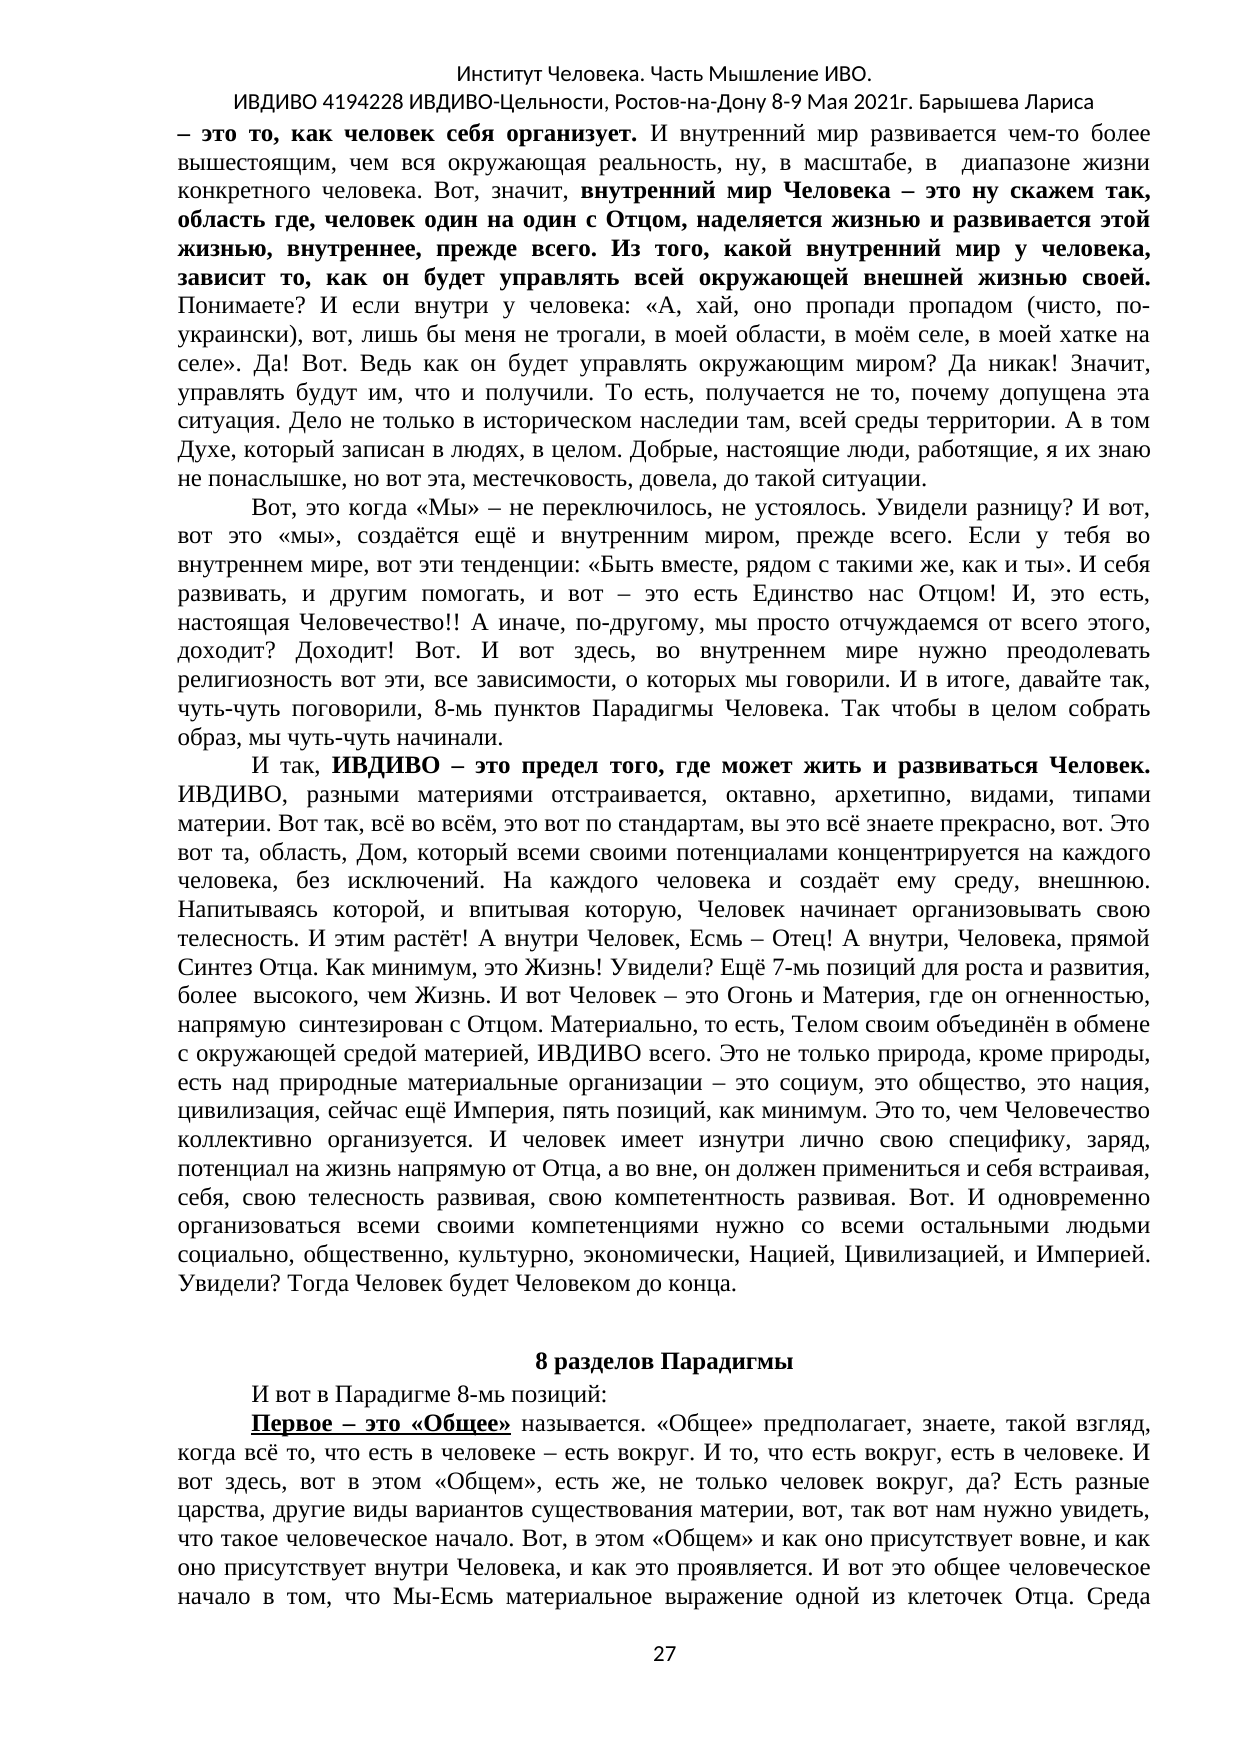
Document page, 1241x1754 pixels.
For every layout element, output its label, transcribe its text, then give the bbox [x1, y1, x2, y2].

subtitle 8 разделов Парадигмы [177, 1346, 1152, 1375]
text И вот в Парадигме 8-мь позиций: [177, 1379, 1152, 1408]
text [177, 118, 1152, 492]
text И так, ИВДИВО – это предел того, где может жить и развиваться Человек. ИВДИВО, разными материями отстраивается, октавно, архетипно, видами, типами материи. Вот так, всё во всём, это вот по стандартам, вы это всё знаете прекрасно, вот. Это вот та, область, Дом, который всеми своими потенциалами концентрируется на каждого человека, без исключений. На каждого человека и создаёт ему среду, внешнюю. Напитываясь которой, и впитывая которую, Человек начинает организовывать свою телесность. И этим растёт! А внутри Человек, Есмь – Отец! А внутри, Человека, прямой Синтез Отца. Как минимум, это Жизнь! Увидели? Ещё 7-мь позиций для роста и развития, более высокого, чем Жизнь. И вот Человек – это Огонь и Материя, где он огненностью, напрямую синтезирован с Отцом. Материально, то есть, Телом своим объединён в обмене с окружающей средой материей, ИВДИВО всего. Это не только природа, кроме природы, есть над природные материальные организации – это социум, это общество, это нация, цивилизация, сейчас ещё Империя, пять позиций, как минимум. Это то, чем Человечество коллективно организуется. И человек имеет изнутри лично свою специфику, заряд, потенциал на жизнь напрямую от Отца, а во вне, он должен примениться и себя встраивая, себя, свою телесность развивая, свою компетентность развивая. Вот. И одновременно организоваться всеми своими компетенциями нужно со всеми остальными людьми социально, общественно, культурно, экономически, Нацией, Цивилизацией, и Империей. Увидели? Тогда Человек будет Человеком до конца. [177, 751, 1152, 1297]
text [177, 1408, 1152, 1609]
text Вот, это когда «Мы» – не переключилось, не устоялось. Увидели разницу? И вот, вот это «мы», создаётся ещё и внутренним миром, прежде всего. Если у тебя во внутреннем мире, вот эти тенденции: «Быть вместе, рядом с такими же, как и ты». И себя развивать, и другим помогать, и вот – это есть Единство нас Отцом! И, это есть, настоящая Человечество!! А иначе, по-другому, мы просто отчуждаемся от всего этого, доходит? Доходит! Вот. И вот здесь, во внутреннем мире нужно преодолевать религиозность вот эти, все зависимости, о которых мы говорили. И в итоге, давайте так, чуть-чуть поговорили, 8-мь пунктов Парадигмы Человека. Так чтобы в целом собрать образ, мы чуть-чуть начинали. [177, 492, 1152, 751]
